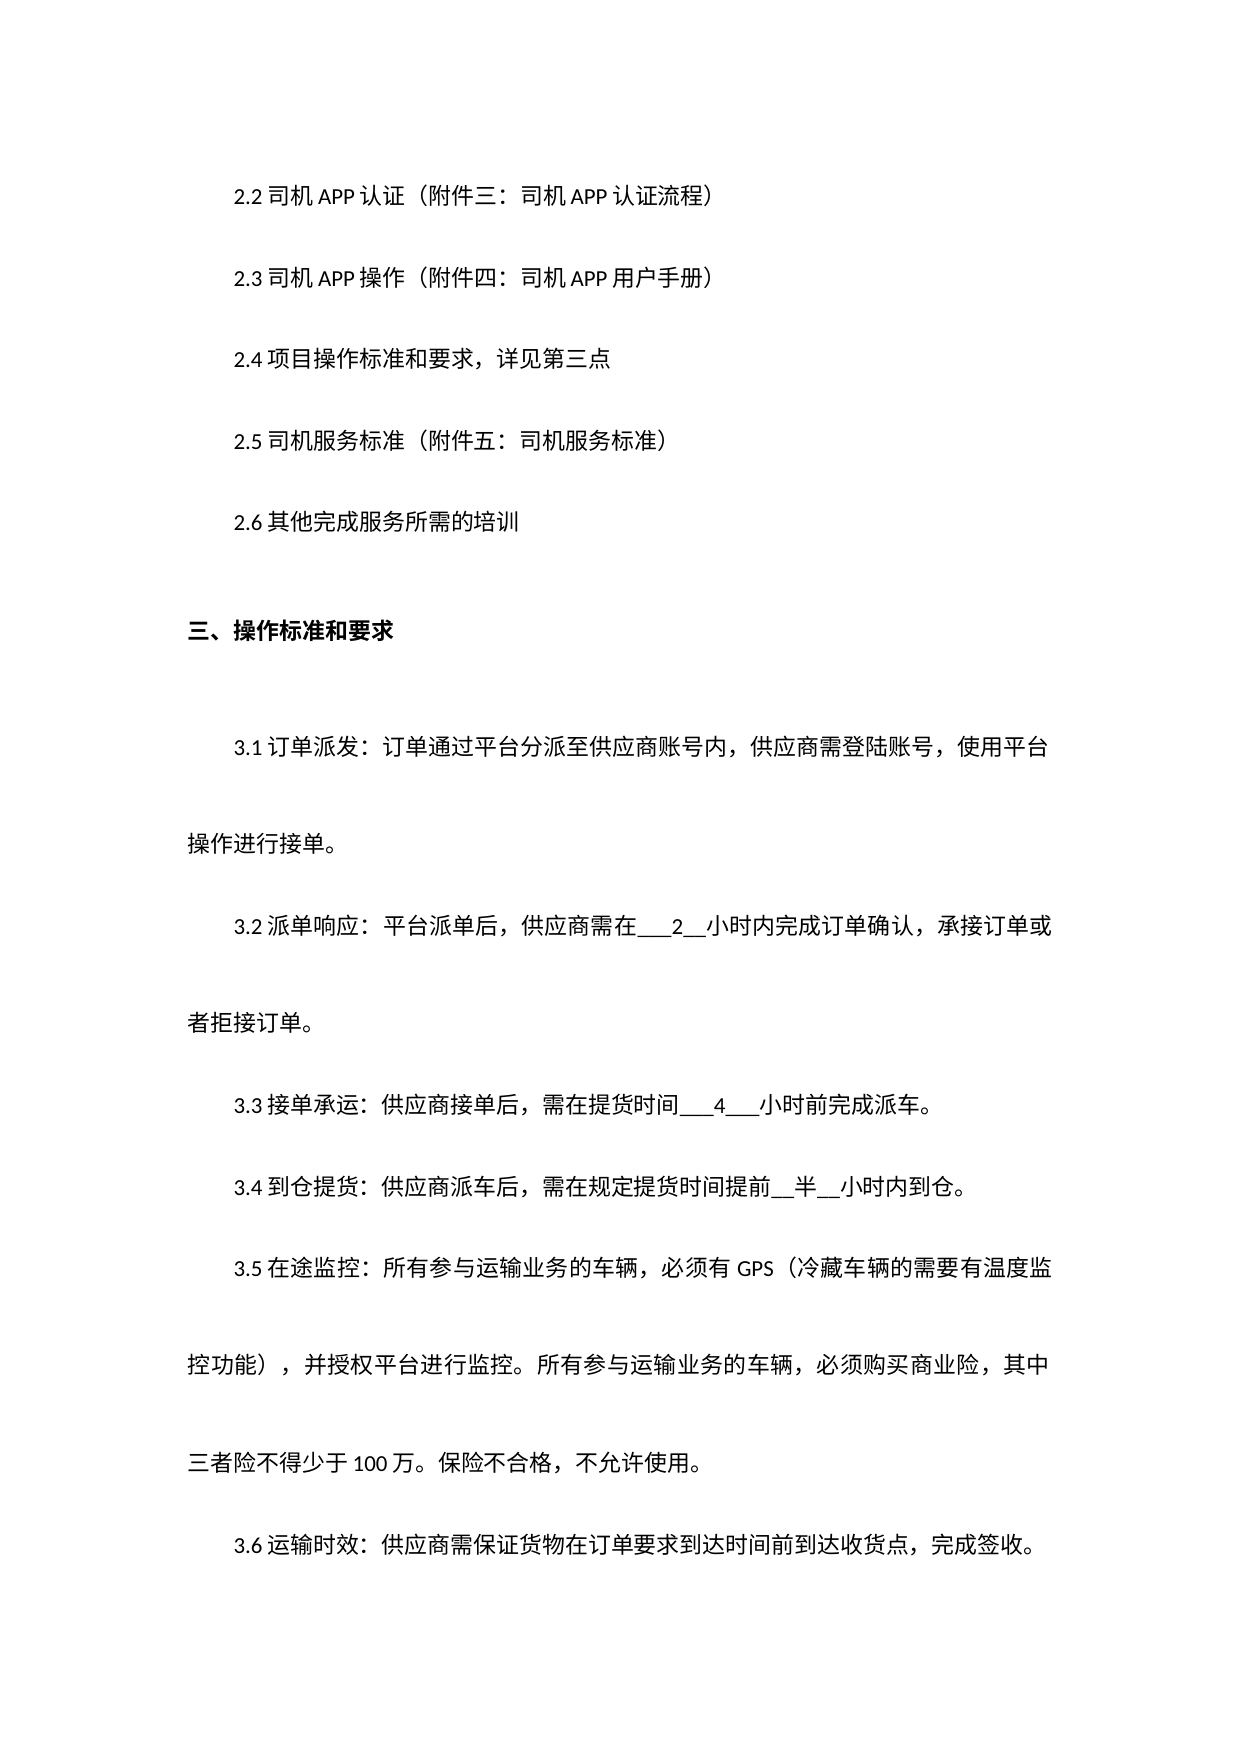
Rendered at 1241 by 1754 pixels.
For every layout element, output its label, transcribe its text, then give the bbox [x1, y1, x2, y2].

text 2.2 司机APP认证（附件三：司机APP认证流程） [187, 162, 1053, 227]
text 2.5 司机服务标准（附件五：司机服务标准） [187, 407, 1053, 472]
text 3.1订单派发：订单通过平台分派至供应商账号内，供应商需登陆账号，使用平台操作进行接单。 [187, 713, 1053, 875]
text 2.6 其他完成服务所需的培训 [187, 488, 1053, 553]
text 2.4 项目操作标准和要求，详见第三点 [187, 325, 1053, 390]
text 3.6运输时效：供应商需保证货物在订单要求到达时间前到达收货点，完成签收。 [187, 1511, 1053, 1576]
text 3.3接单承运：供应商接单后，需在提货时间___4___小时前完成派车。 [187, 1071, 1053, 1136]
subtitle 三、操作标准和要求 [187, 597, 1053, 662]
text 3.2派单响应：平台派单后，供应商需在___2__小时内完成订单确认，承接订单或者拒接订单。 [187, 892, 1053, 1054]
text 3.4到仓提货：供应商派车后，需在规定提货时间提前__半__小时内到仓。 [187, 1152, 1053, 1217]
text 2.3 司机APP操作（附件四：司机APP用户手册） [187, 243, 1053, 308]
text 3.5在途监控：所有参与运输业务的车辆，必须有GPS（冷藏车辆的需要有温度监控功能），并授权平台进行监控。所有参与运输业务的车辆，必须购买商业险，其中三者险不得少于100万。保险不合格，不允许使用。 [187, 1234, 1053, 1494]
